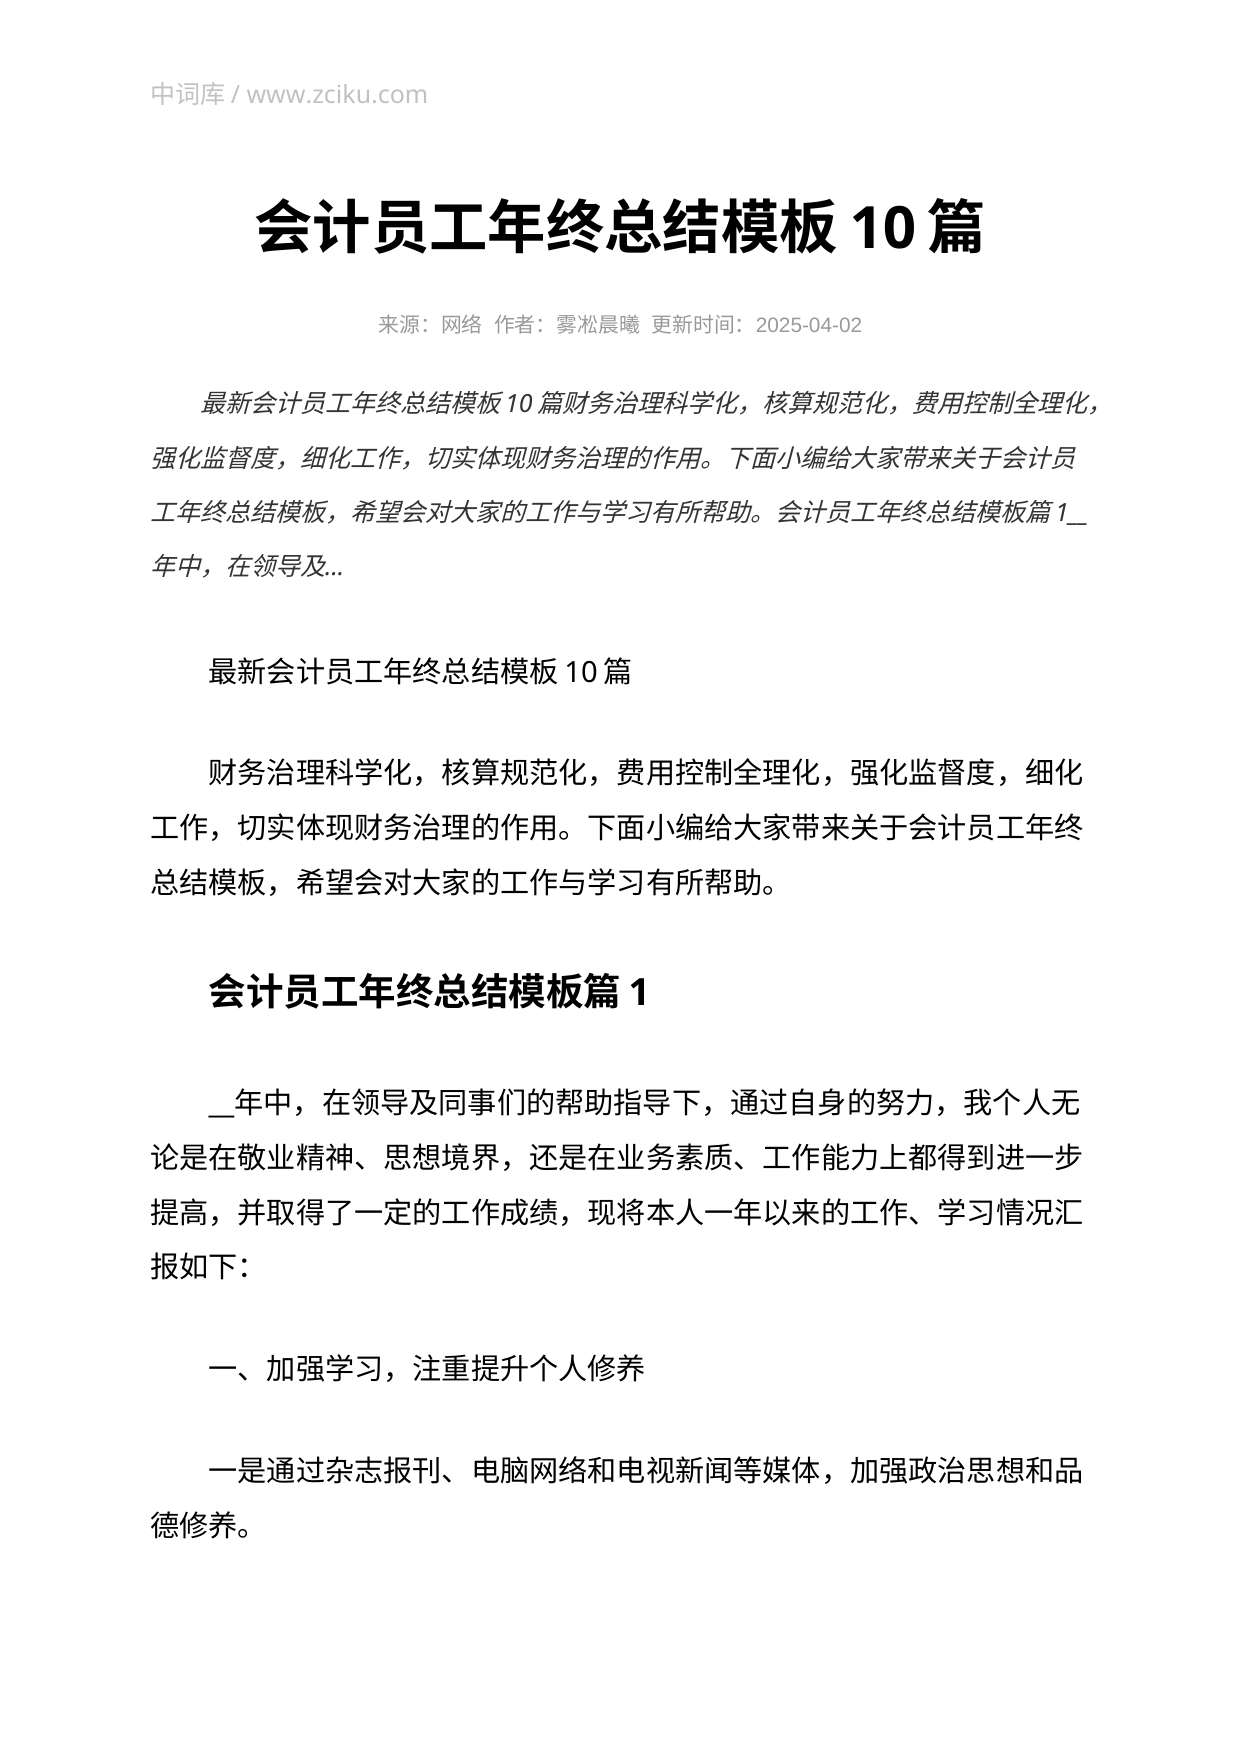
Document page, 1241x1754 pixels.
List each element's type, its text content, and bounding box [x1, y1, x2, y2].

text 一、加强学习，注重提升个人修养 [150, 1346, 1090, 1388]
text 一是通过杂志报刊、电脑网络和电视新闻等媒体，加强政治思想和品德修养。 [150, 1448, 1090, 1545]
text 会计员工年终总结模板篇1 [150, 962, 1090, 1016]
text 最新会计员工年终总结模板10篇 [150, 648, 1090, 691]
text 来源：网络 作者：雾凇晨曦 更新时间：2025-04-02 [150, 313, 1090, 337]
text 最新会计员工年终总结模板10篇财务治理科学化，核算规范化，费用控制全理化，强化监督度，细化工作，切实体现财务治理的作用。下面小编给大家带来关于会计员工年终总结模板，希望会对大家的工作与学习有所帮助。会计员工年终总结模板篇1__年中，在领导及... [150, 384, 1090, 583]
subtitle 会计员工年终总结模板10篇 [150, 181, 1090, 266]
text 财务治理科学化，核算规范化，费用控制全理化，强化监督度，细化工作，切实体现财务治理的作用。下面小编给大家带来关于会计员工年终总结模板，希望会对大家的工作与学习有所帮助。 [150, 750, 1090, 902]
text __年中，在领导及同事们的帮助指导下，通过自身的努力，我个人无论是在敬业精神、思想境界，还是在业务素质、工作能力上都得到进一步提高，并取得了一定的工作成绩，现将本人一年以来的工作、学习情况汇报如下： [150, 1079, 1090, 1286]
